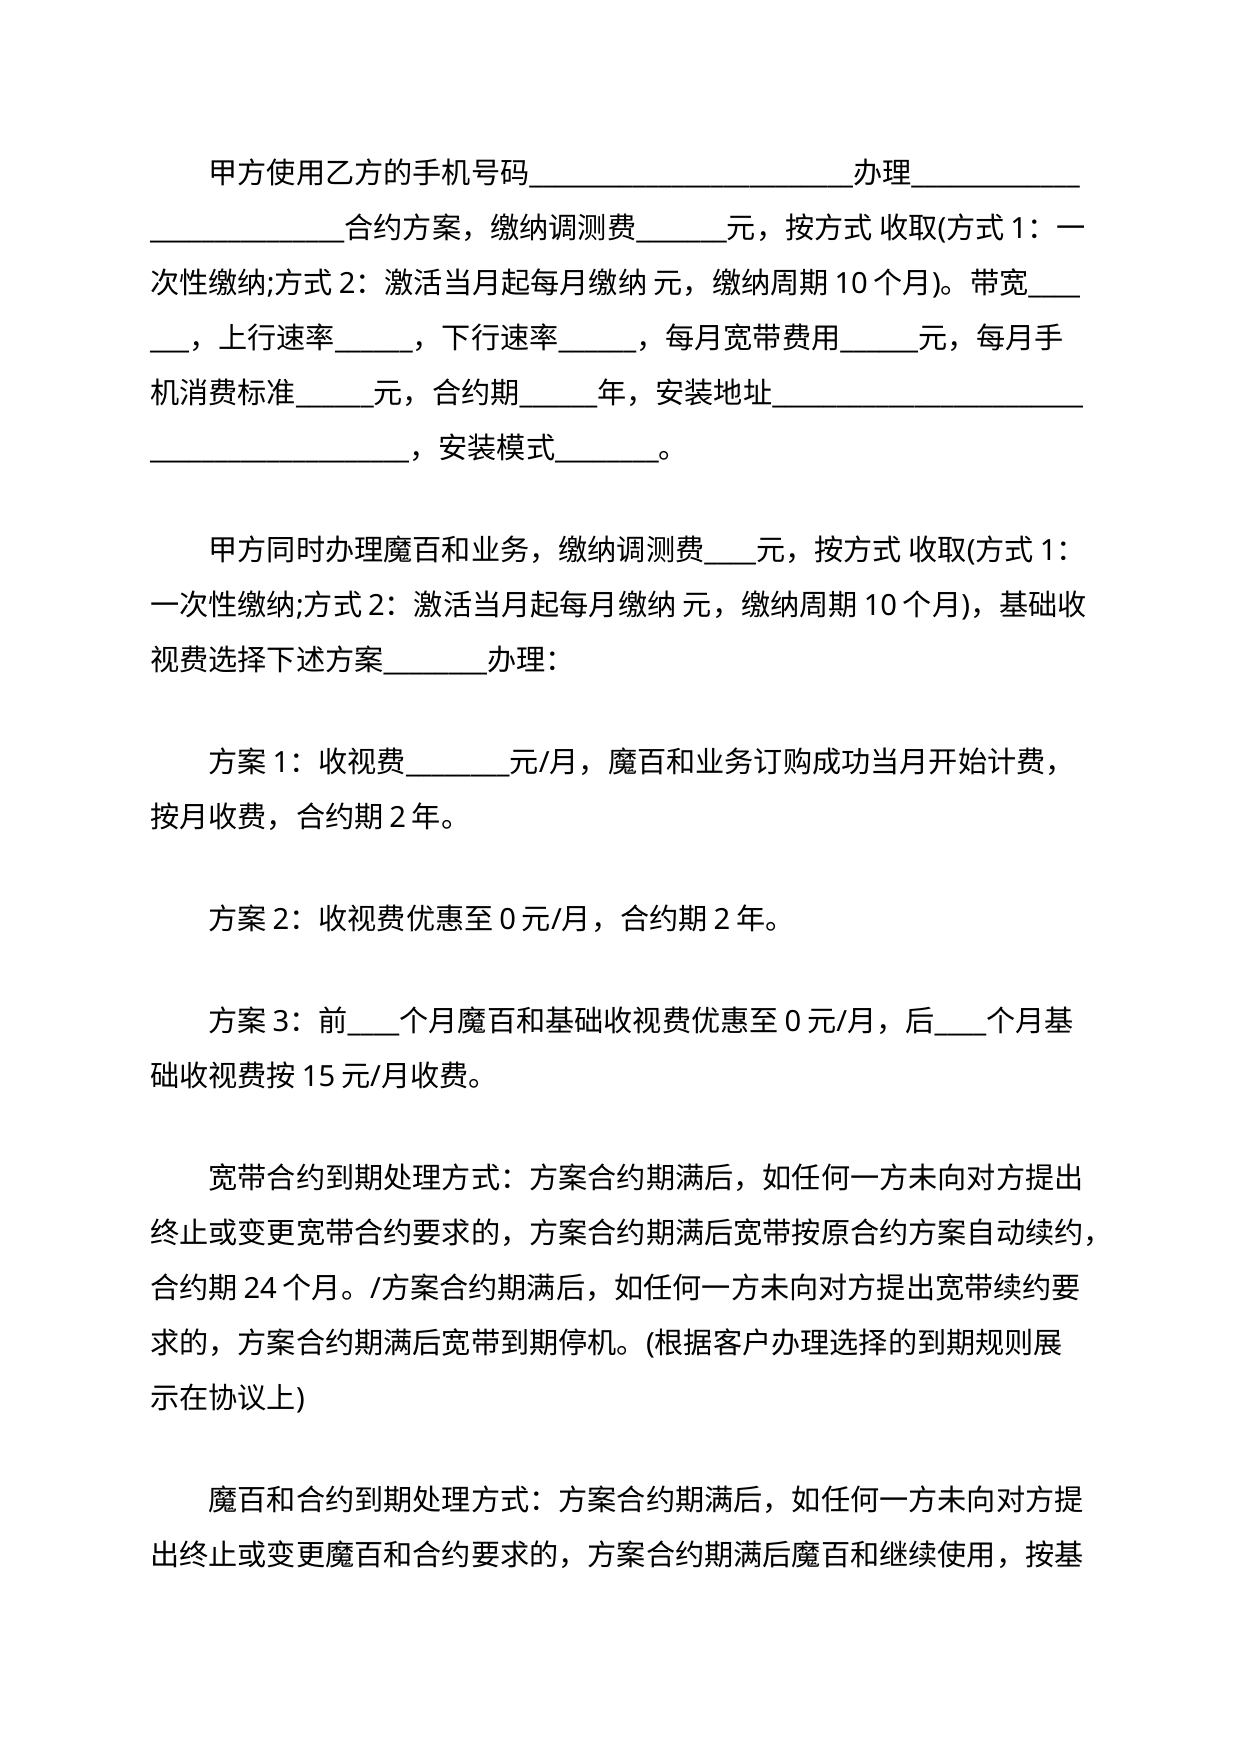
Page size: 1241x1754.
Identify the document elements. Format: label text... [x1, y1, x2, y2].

text 甲方同时办理魔百和业务，缴纳调测费____元，按方式 收取(方式1：一次性缴纳;方式2：激活当月起每月缴纳 元，缴纳周期10个月)，基础收视费选择下述方案________办理： [150, 527, 1090, 679]
text 方案1：收视费________元/月，魔百和业务订购成功当月开始计费，按月收费，合约期2年。 [150, 739, 1090, 836]
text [150, 1477, 1090, 1574]
text 方案3：前____个月魔百和基础收视费优惠至0元/月，后____个月基础收视费按15元/月收费。 [150, 998, 1090, 1095]
text 宽带合约到期处理方式：方案合约期满后，如任何一方未向对方提出终止或变更宽带合约要求的，方案合约期满后宽带按原合约方案自动续约，合约期24个月。/方案合约期满后，如任何一方未向对方提出宽带续约要求的，方案合约期满后宽带到期停机。(根据客户办理选择的到期规则展示在协议上) [150, 1155, 1090, 1417]
text 方案2：收视费优惠至0元/月，合约期2年。 [150, 896, 1090, 938]
text 甲方使用乙方的手机号码_________________________办理____________________________合约方案，缴纳调测费_______元，按方式 收取(方式1：一次性缴纳;方式2：激活当月起每月缴纳 元，缴纳周期10个月)。带宽_______，上行速率______，下行速率______，每月宽带费用______元，每月手机消费标准______元，合约期______年，安装地址____________________________________________，安装模式________。 [150, 150, 1090, 467]
